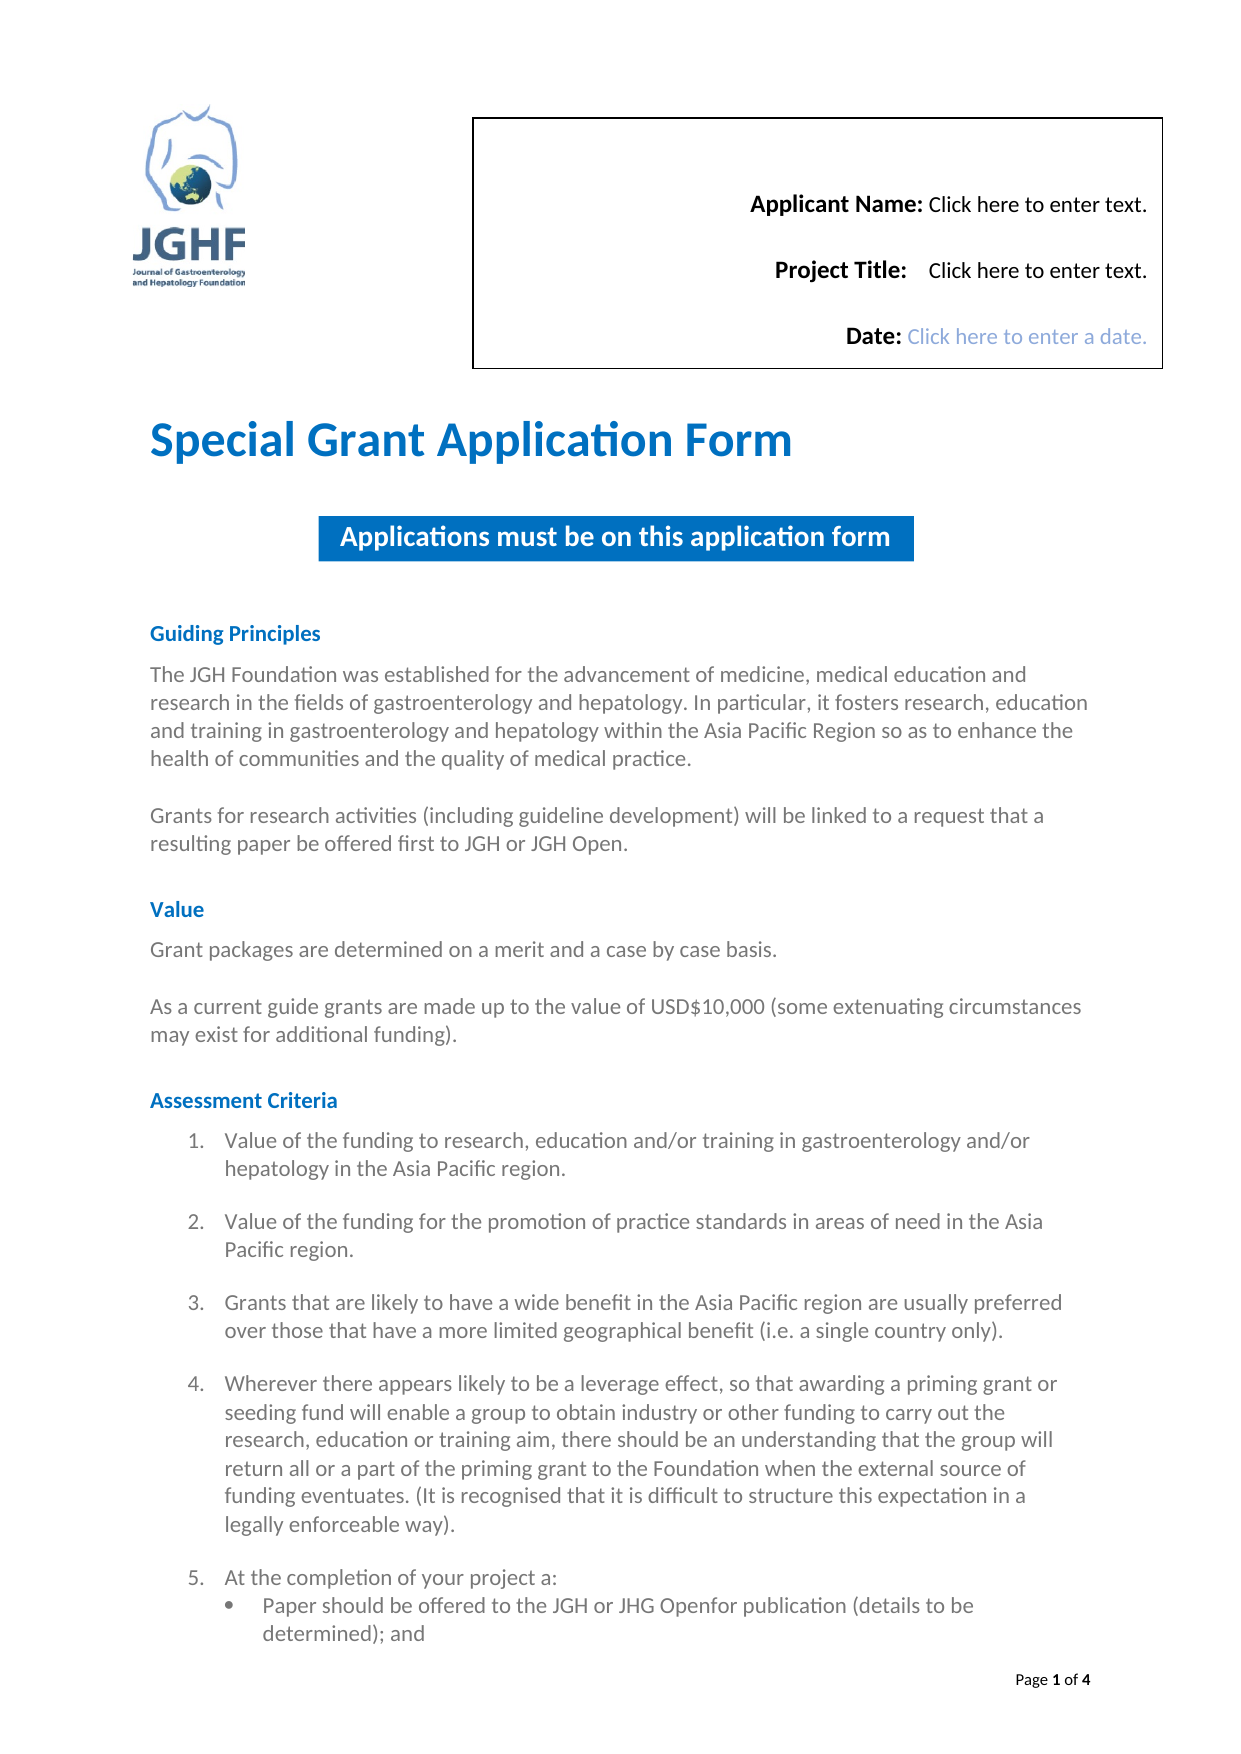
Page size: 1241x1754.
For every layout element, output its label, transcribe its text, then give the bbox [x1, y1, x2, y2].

list Wherever there appears likely to be a leverage effect, so that awarding a priming grant or seeding fund will enable a group to obtain industry or other funding to carry out the research, education or training aim, there should be an understanding that the group will return all or a part of the priming grant to the Foundation when the external source of funding eventuates. (It is recognised that it is difficult to structure this expectation in a legally enforceable way). [187, 1369, 1090, 1538]
list Value of the funding to research, education and/or training in gastroenterology and/or hepatology in the Asia Pacific region. [187, 1126, 1090, 1182]
list Paper should be offered to the JGH or JHG Openfor publication (details to be determined); and [225, 1591, 1090, 1647]
text As a current guide grants are made up to the value of USD$10,000 (some extenuating circumstances may exist for additional funding). [150, 992, 1090, 1048]
text The JGH Foundation was established for the advancement of medicine, medical education and research in the fields of gastroenterology and hepatology. In particular, it fosters research, education and training in gastroenterology and hepatology within the Asia Pacific Region so as to enhance the health of communities and the quality of medical practice. [150, 660, 1090, 772]
text Grant packages are determined on a merit and a case by case basis. [150, 935, 1090, 963]
list At the completion of your project a: [187, 1563, 1090, 1591]
text Assessment Criteria [150, 1086, 1090, 1114]
list Grants that are likely to have a wide benefit in the Asia Pacific region are usually preferred over those that have a more limited geographical benefit (i.e. a single country only). [187, 1288, 1090, 1344]
text Grants for research activities (including guideline development) will be linked to a request that a resulting paper be offered first to JGH or JGH Open. [150, 801, 1090, 857]
list Value of the funding for the promotion of practice standards in areas of need in the Asia Pacific region. [187, 1207, 1090, 1263]
text Special Grant Application Form [150, 407, 1080, 468]
text Value [150, 895, 1090, 923]
text Guiding Principles [150, 619, 1090, 647]
picture [132, 104, 245, 287]
text Applications must be on this application form [150, 518, 1080, 554]
